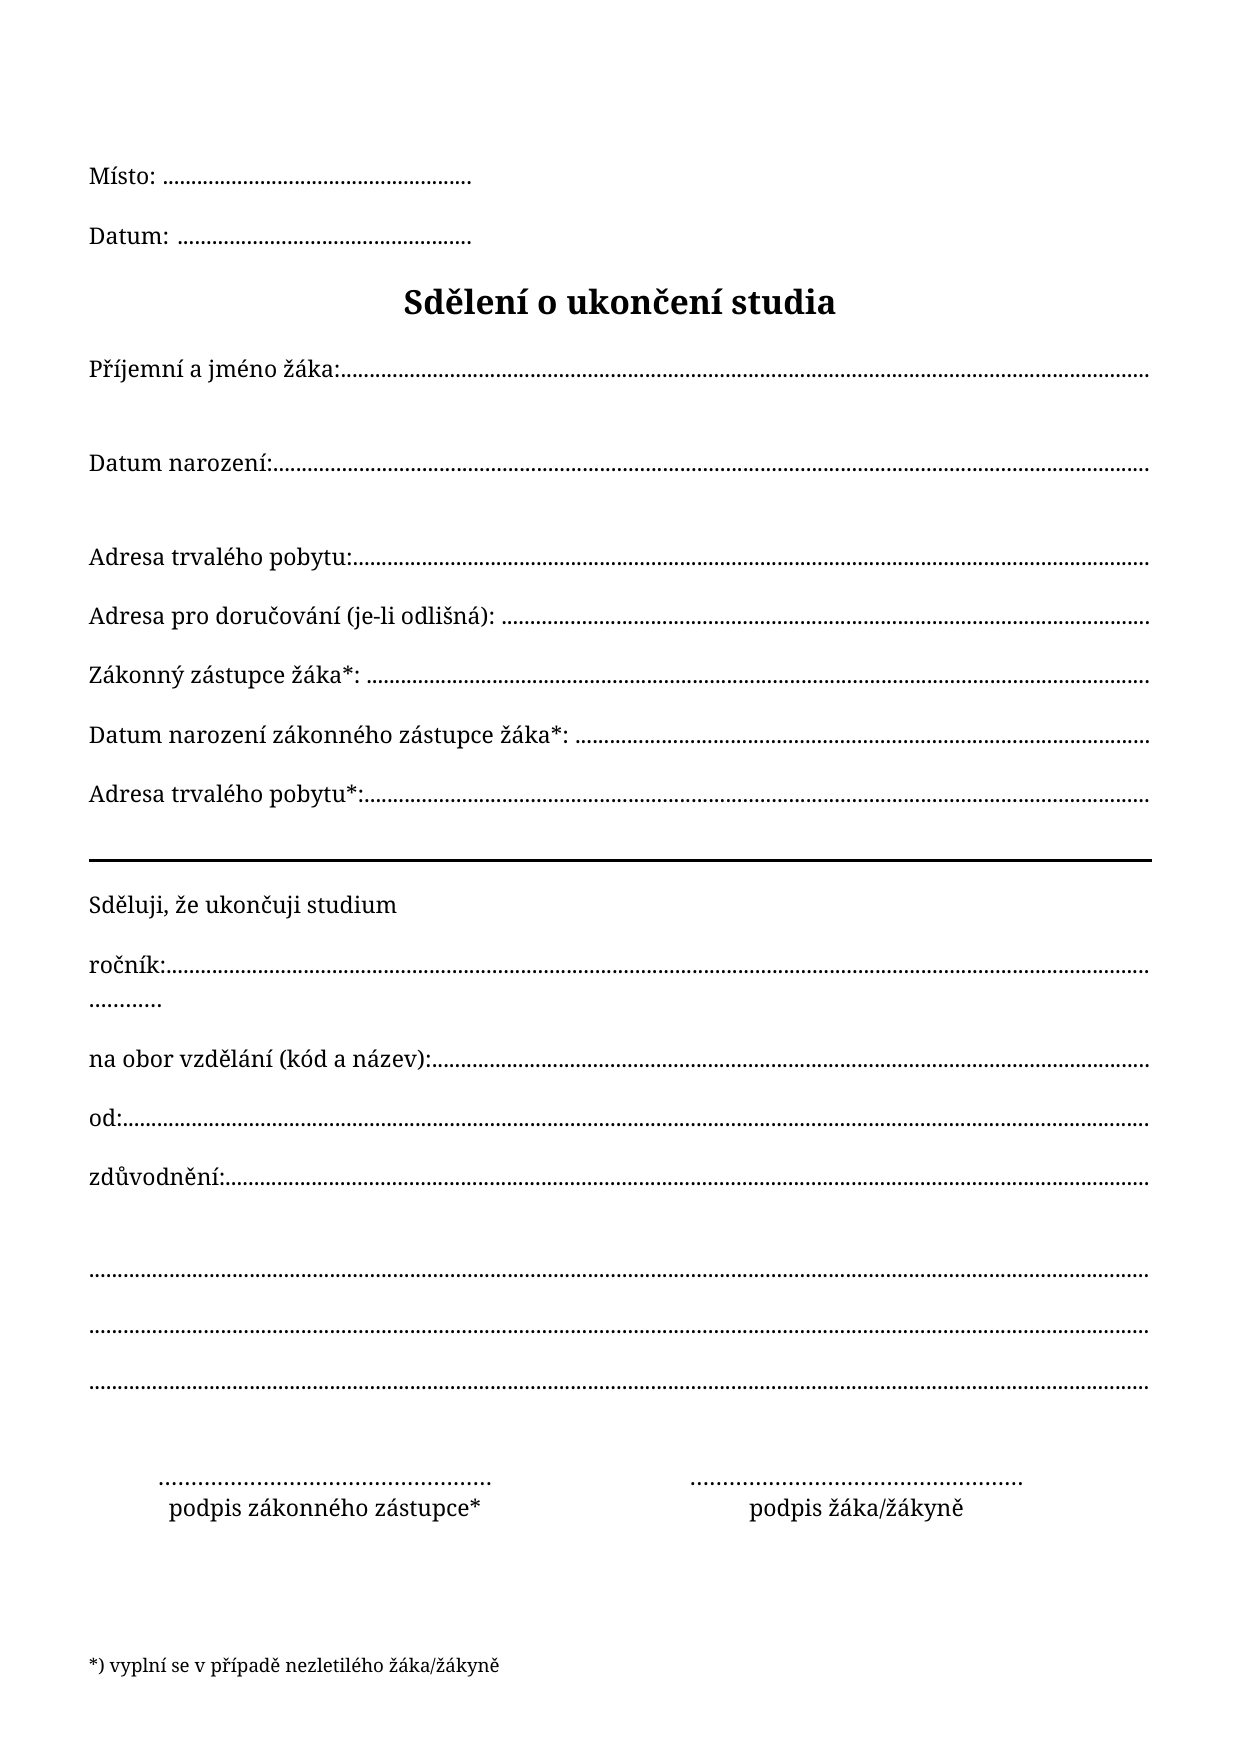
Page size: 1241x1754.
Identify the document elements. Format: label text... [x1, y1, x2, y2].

text Datum narození: [89, 447, 1152, 512]
text zdůvodnění: [89, 1161, 1152, 1227]
text Zákonný zástupce žáka*: [89, 659, 1152, 690]
text Adresa trvalého pobytu*: [89, 778, 1152, 809]
text Datum: [89, 219, 1152, 251]
text …………………………………………… …………………………………………… [89, 1461, 1152, 1492]
text Příjemní a jméno žáka: [89, 353, 1152, 418]
text Sdělení o ukončení studia [89, 279, 1152, 324]
text Adresa pro doručování (je-li odlišná): [89, 600, 1152, 631]
text podpis zákonného zástupce* podpis žáka/žákyně [89, 1492, 1152, 1523]
text Místo: [89, 160, 1152, 191]
text od: [89, 1102, 1152, 1133]
text ročník: [89, 949, 1152, 1014]
text Adresa trvalého pobytu: [89, 540, 1152, 572]
text Datum narození zákonného zástupce žáka*: [89, 718, 1152, 750]
text na obor vzdělání (kód a název): [89, 1042, 1152, 1074]
text Sděluji, že ukončuji studium [89, 889, 1152, 921]
